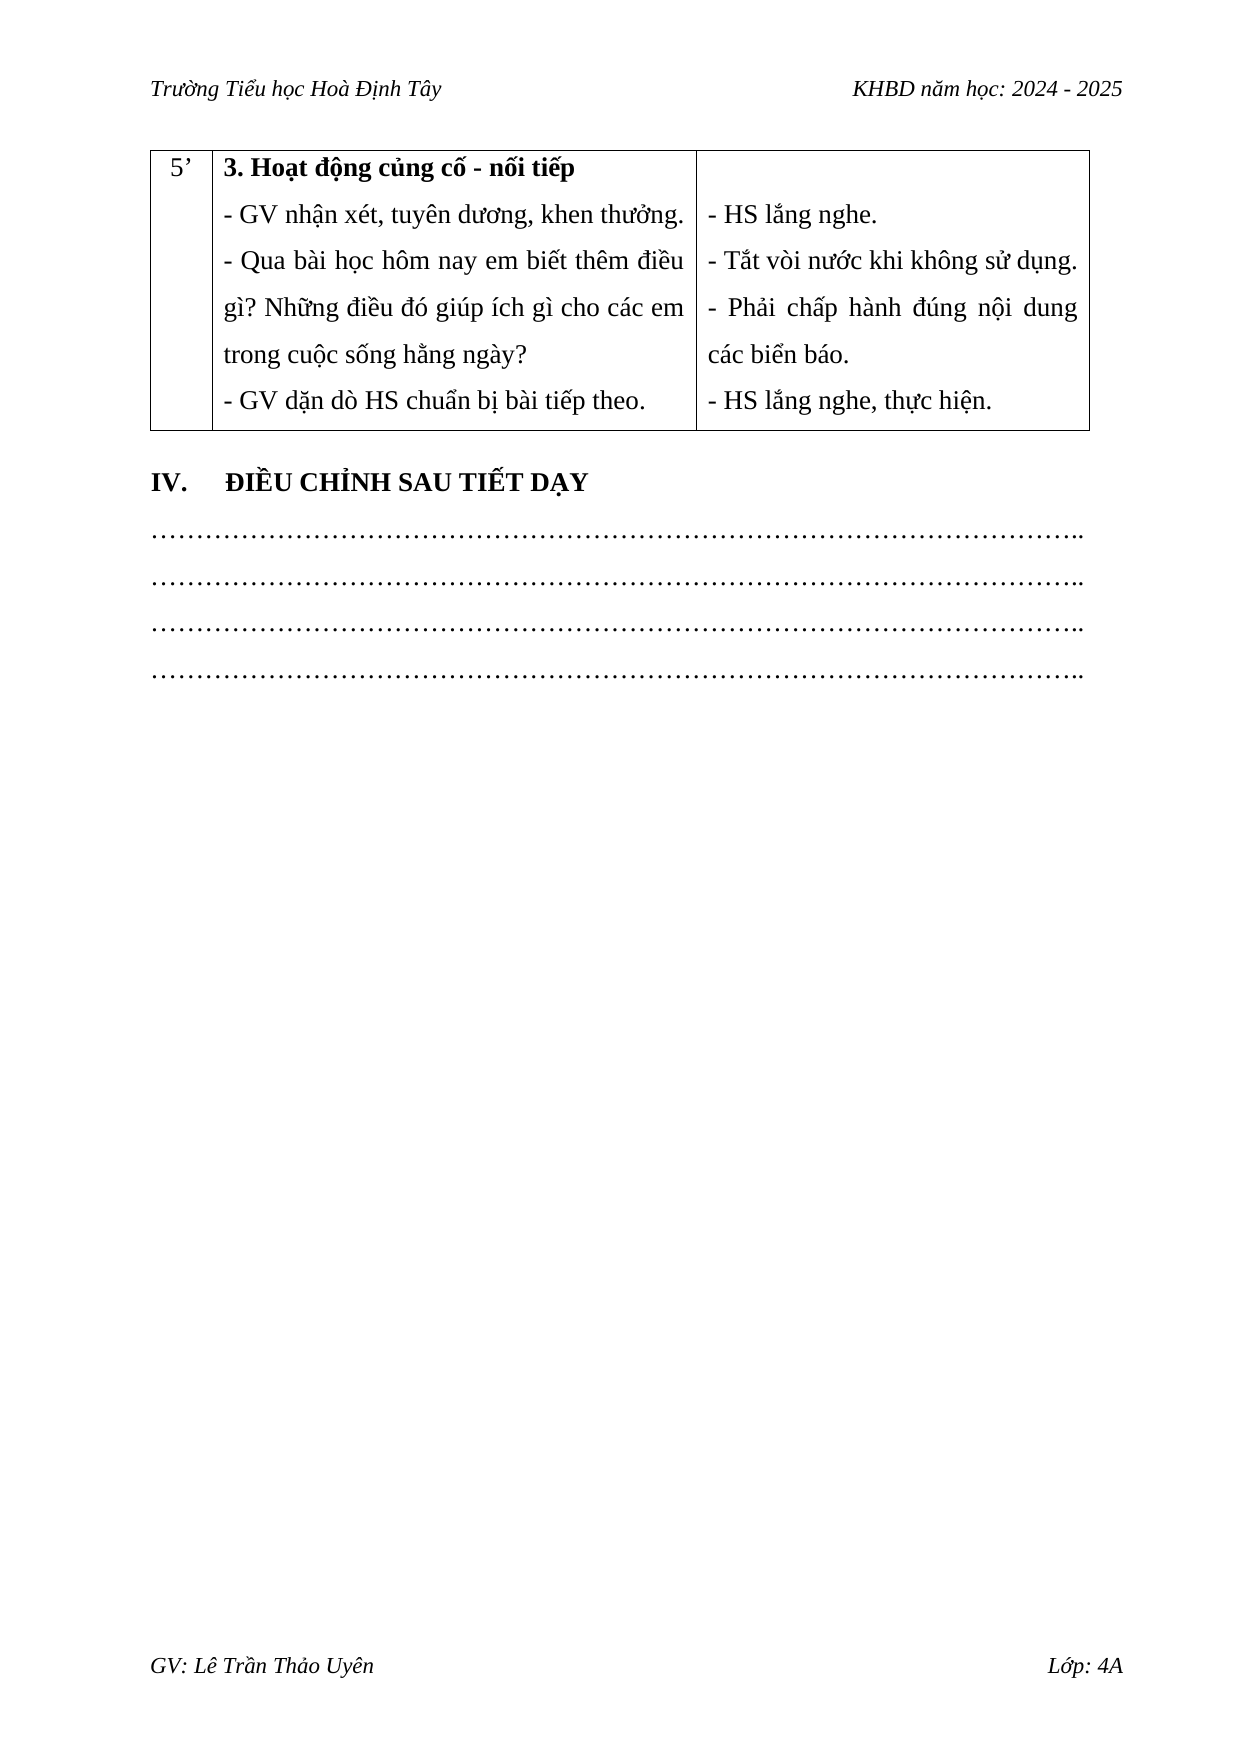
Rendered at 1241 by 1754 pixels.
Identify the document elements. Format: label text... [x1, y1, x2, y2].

text ………………………………………………………………………………………….. [150, 560, 1090, 591]
text ………………………………………………………………………………………….. [150, 513, 1090, 544]
table_cell 3. Hoạt động củng cố - nối tiếp - GV nhận xét, tuyên dương, khen thưởng. - Qua bài học hôm nay em biết thêm điều gì? Những điều đó giúp ích gì cho các em trong cuộc sống hằng ngày? - GV dặn dò HS chuẩn bị bài tiếp theo. [213, 151, 696, 430]
text ………………………………………………………………………………………….. [150, 607, 1090, 638]
list ĐIỀU CHỈNH SAU TIẾT DẠY [187, 467, 1090, 498]
text ………………………………………………………………………………………….. [150, 653, 1090, 684]
table_cell 5’ [151, 151, 212, 430]
table_cell - HS lắng nghe. - Tắt vòi nước khi không sử dụng. - Phải chấp hành đúng nội dung các biển báo. - HS lắng nghe, thực hiện. [697, 151, 1089, 430]
